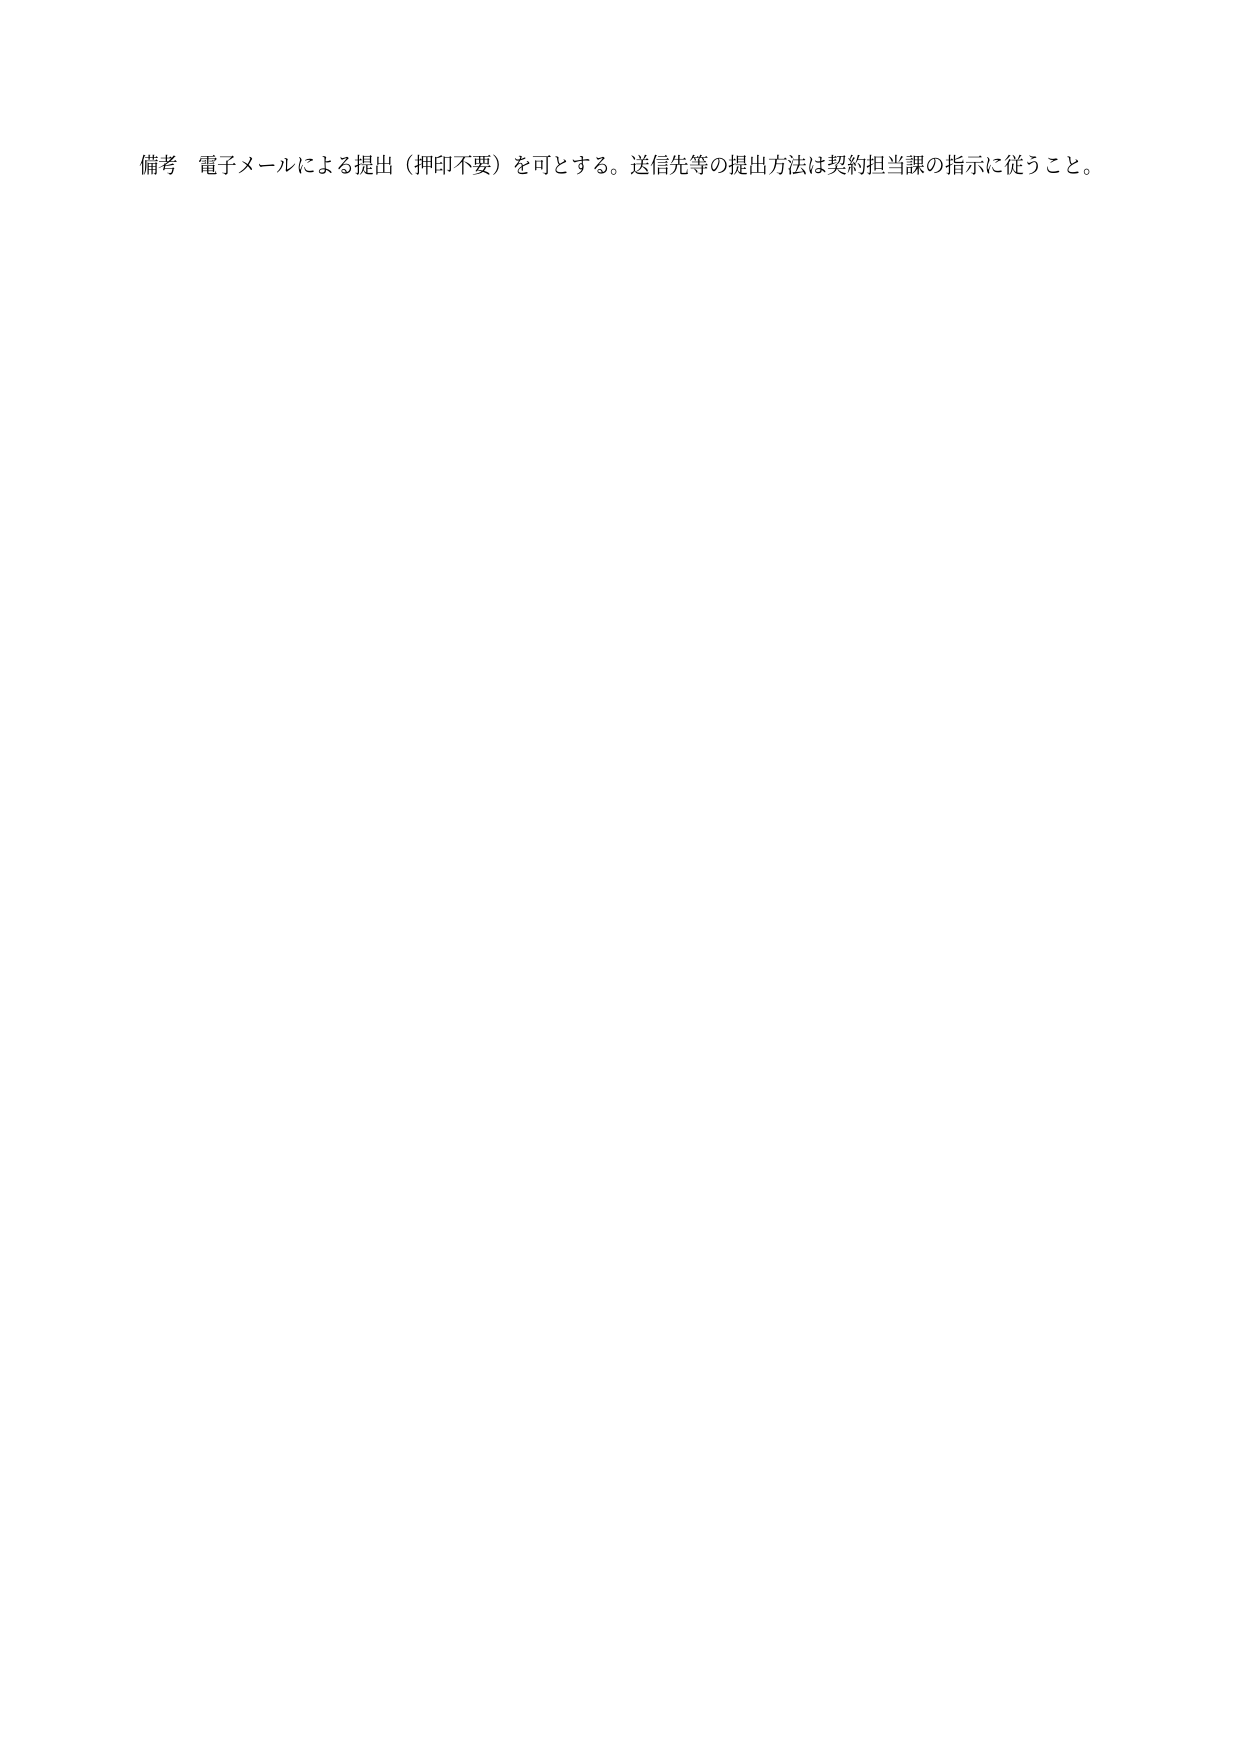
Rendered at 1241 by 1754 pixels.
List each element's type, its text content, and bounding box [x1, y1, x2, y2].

text 備考 電子メールによる提出（押印不要）を可とする。送信先等の提出方法は契約担当課の指示に従うこと。 [118, 143, 1122, 184]
